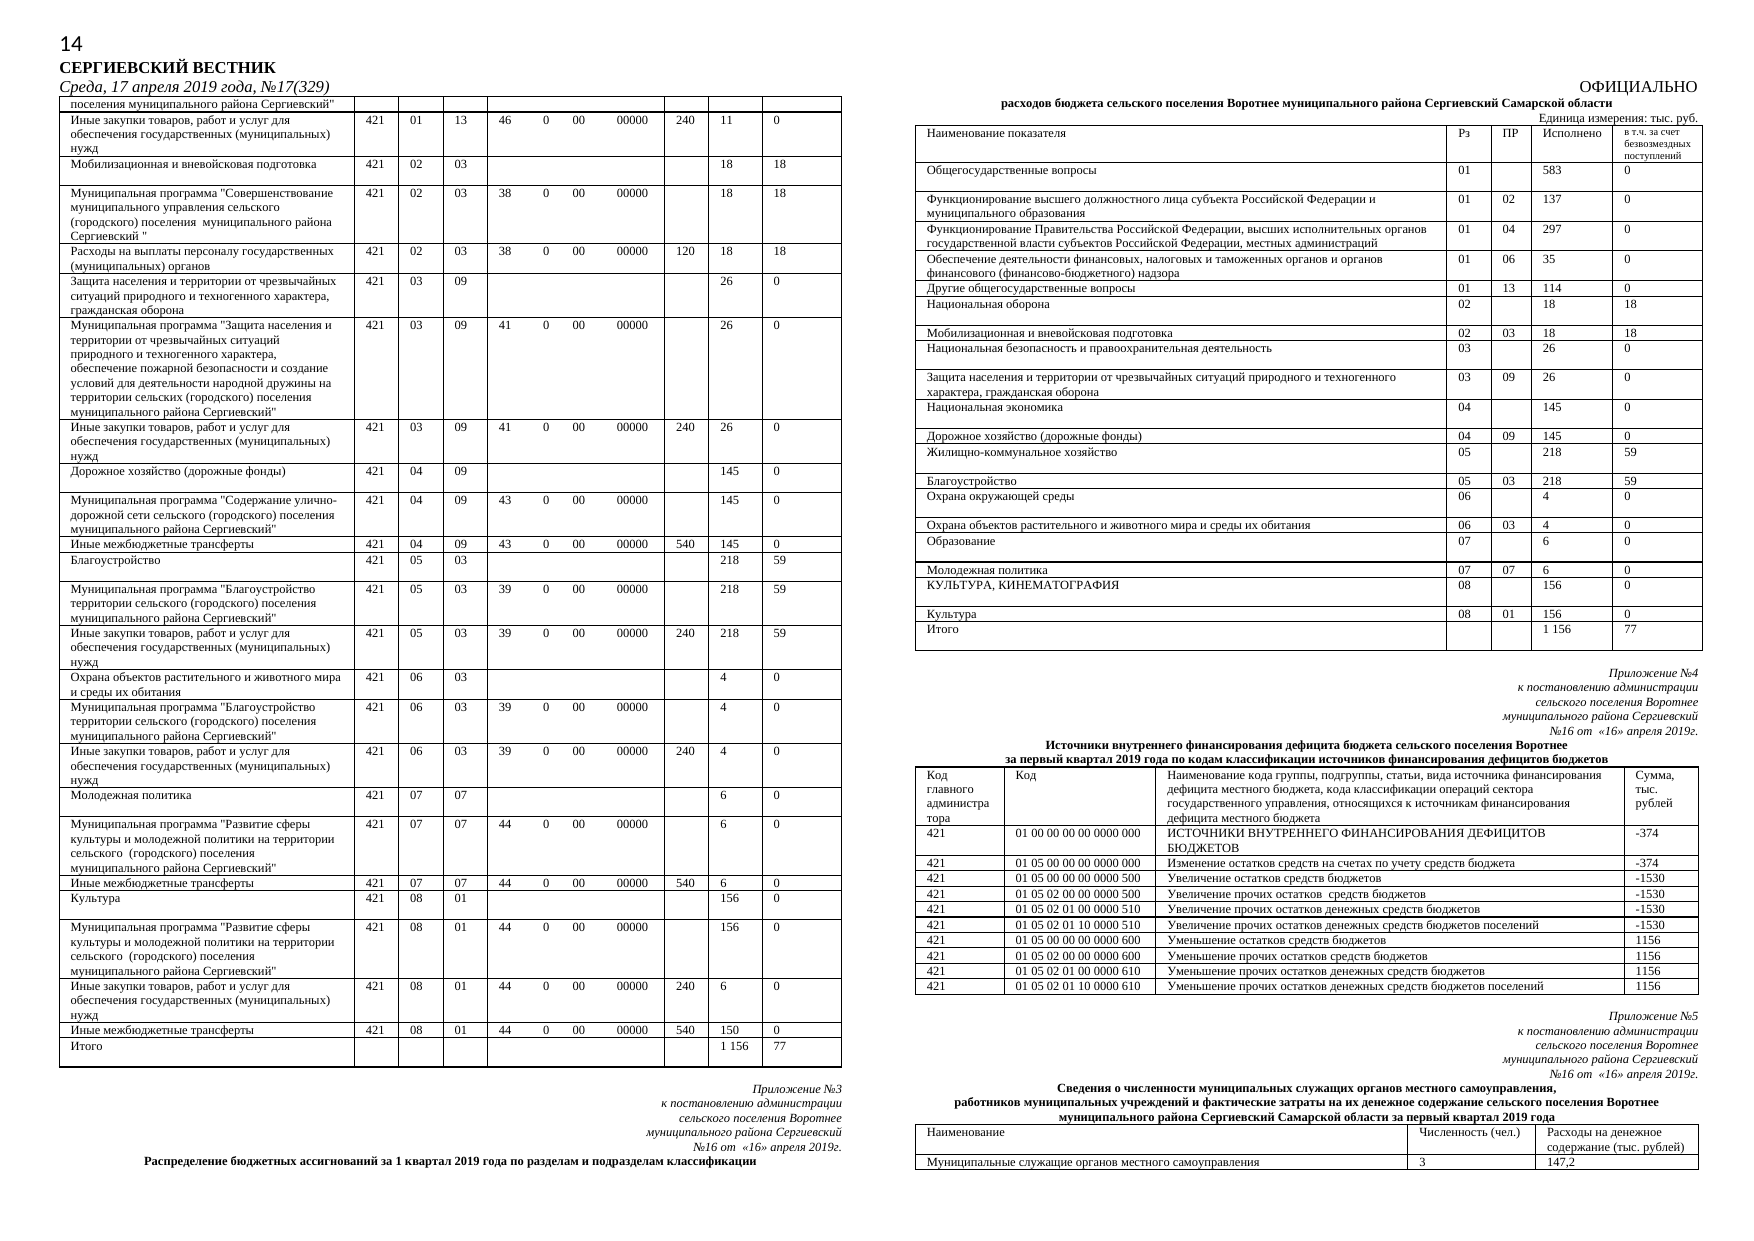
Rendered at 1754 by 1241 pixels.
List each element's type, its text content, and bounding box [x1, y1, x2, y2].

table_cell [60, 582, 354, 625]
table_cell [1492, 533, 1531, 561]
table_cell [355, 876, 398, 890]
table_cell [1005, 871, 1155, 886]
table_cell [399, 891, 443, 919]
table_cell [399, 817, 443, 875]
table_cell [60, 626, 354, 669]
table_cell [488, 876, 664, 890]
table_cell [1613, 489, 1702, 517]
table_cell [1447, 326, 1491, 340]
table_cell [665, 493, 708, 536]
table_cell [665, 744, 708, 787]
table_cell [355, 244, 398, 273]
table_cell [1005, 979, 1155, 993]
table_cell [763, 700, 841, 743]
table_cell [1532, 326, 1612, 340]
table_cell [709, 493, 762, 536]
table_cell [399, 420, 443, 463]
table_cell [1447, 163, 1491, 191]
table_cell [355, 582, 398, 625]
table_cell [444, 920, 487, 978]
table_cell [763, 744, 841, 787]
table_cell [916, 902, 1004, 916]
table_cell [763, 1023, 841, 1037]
text за первый квартал 2019 года по кодам классификации источников финансирования дефицитов бюджетов [915, 752, 1698, 766]
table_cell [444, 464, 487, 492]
text расходов бюджета сельского поселения Воротнее муниципального района Сергиевский Самарской области [915, 96, 1698, 110]
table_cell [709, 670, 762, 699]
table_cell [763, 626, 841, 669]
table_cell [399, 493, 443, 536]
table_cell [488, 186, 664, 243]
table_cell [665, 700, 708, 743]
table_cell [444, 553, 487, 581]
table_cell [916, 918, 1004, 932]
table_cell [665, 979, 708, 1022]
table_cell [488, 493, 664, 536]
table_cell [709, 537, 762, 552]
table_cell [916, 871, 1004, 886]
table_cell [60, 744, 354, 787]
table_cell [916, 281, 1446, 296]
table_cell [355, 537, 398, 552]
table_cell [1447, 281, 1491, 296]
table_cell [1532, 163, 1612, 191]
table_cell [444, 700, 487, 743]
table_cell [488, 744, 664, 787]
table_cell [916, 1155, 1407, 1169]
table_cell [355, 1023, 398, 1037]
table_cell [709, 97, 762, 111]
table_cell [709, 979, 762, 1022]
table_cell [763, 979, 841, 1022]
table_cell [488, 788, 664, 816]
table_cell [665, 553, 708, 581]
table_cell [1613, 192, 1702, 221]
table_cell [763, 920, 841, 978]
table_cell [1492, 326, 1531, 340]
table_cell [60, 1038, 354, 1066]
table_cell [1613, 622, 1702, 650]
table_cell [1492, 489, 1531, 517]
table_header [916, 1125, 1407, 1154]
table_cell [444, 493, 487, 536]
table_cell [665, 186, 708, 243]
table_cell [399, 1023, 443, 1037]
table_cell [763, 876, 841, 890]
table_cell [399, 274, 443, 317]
text сельского поселения Воротнее [59, 1111, 842, 1125]
text Приложение №5 [915, 1009, 1698, 1023]
text №16 от «16» апреля 2019г. [915, 1066, 1698, 1081]
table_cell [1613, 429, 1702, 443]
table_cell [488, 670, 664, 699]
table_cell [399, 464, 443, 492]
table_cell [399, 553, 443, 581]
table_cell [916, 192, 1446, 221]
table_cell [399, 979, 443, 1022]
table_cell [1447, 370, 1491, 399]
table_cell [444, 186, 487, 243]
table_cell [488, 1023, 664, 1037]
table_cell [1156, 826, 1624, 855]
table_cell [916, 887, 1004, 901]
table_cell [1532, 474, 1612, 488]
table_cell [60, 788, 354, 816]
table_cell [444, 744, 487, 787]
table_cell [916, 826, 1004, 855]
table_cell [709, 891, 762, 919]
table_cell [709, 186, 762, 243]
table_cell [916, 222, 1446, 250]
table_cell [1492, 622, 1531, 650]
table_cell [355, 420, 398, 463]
text Источники внутреннего финансирования дефицита бюджета сельского поселения Воротнее [915, 738, 1698, 752]
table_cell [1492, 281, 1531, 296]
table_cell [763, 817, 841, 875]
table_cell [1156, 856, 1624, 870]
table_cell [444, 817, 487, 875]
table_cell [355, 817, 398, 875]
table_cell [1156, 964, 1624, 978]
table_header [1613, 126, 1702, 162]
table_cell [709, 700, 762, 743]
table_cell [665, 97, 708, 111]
text муниципального района Сергиевский [59, 1125, 842, 1139]
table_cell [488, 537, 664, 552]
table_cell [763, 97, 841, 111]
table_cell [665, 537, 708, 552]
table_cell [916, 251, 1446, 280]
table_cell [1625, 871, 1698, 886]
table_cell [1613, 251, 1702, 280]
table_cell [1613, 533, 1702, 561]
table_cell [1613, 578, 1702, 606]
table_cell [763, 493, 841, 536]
text сельского поселения Воротнее [915, 694, 1698, 709]
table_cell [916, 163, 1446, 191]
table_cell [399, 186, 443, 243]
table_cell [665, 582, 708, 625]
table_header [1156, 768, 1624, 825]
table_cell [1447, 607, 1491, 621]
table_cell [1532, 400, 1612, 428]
text Распределение бюджетных ассигнований за 1 квартал 2019 года по разделам и подразделам классификации [59, 1154, 842, 1168]
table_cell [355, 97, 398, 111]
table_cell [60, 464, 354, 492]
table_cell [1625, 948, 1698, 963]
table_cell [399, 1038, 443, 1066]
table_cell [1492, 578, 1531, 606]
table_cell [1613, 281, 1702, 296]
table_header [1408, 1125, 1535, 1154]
text Единица измерения: тыс. руб. [915, 110, 1698, 125]
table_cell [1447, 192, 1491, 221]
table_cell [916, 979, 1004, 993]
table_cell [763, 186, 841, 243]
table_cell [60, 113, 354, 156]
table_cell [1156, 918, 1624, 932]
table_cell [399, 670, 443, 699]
text муниципального района Сергиевский [915, 709, 1698, 723]
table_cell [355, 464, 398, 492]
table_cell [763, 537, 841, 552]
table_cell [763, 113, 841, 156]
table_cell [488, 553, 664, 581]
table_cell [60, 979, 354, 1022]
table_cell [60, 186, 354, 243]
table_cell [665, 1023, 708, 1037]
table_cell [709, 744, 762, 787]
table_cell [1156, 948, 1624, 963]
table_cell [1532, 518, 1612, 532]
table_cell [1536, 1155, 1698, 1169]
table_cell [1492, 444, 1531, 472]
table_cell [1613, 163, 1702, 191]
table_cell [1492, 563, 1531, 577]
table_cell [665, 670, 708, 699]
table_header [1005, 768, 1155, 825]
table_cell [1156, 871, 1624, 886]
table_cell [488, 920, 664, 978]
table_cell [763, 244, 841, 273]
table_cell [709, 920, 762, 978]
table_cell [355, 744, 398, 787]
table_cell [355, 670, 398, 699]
text муниципального района Сергиевский [915, 1052, 1698, 1066]
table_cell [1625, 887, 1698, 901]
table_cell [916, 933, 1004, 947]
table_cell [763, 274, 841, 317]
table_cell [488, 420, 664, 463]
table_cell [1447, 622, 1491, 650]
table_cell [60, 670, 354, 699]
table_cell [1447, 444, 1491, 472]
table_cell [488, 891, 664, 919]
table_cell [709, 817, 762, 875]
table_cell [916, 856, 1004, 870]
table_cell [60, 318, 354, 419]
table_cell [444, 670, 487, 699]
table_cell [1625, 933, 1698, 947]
text №16 от «16» апреля 2019г. [915, 723, 1698, 738]
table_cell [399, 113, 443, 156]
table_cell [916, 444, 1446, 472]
text работников муниципальных учреждений и фактические затраты на их денежное содержание сельского поселения Воротнее муниципального района Сергиевский Самарской области за первый квартал 2019 года [915, 1095, 1698, 1124]
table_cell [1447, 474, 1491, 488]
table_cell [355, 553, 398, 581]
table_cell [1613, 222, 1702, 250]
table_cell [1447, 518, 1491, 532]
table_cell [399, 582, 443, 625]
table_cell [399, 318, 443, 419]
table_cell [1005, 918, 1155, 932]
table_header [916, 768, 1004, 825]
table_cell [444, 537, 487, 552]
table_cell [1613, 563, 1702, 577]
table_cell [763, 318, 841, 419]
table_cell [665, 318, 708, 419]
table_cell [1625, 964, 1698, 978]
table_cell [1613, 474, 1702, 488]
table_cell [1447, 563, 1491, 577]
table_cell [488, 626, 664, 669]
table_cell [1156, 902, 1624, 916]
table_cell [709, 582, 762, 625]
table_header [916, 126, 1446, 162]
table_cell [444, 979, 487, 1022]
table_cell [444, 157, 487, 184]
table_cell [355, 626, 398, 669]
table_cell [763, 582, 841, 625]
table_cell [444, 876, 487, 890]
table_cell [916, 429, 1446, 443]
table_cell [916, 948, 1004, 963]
text Приложение №3 [59, 1082, 842, 1096]
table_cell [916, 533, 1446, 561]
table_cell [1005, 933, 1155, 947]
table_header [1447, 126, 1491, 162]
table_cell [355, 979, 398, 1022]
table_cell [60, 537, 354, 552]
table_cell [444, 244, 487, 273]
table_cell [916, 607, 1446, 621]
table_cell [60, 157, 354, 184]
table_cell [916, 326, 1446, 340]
text Сведения о численности муниципальных служащих органов местного самоуправления, [915, 1081, 1698, 1095]
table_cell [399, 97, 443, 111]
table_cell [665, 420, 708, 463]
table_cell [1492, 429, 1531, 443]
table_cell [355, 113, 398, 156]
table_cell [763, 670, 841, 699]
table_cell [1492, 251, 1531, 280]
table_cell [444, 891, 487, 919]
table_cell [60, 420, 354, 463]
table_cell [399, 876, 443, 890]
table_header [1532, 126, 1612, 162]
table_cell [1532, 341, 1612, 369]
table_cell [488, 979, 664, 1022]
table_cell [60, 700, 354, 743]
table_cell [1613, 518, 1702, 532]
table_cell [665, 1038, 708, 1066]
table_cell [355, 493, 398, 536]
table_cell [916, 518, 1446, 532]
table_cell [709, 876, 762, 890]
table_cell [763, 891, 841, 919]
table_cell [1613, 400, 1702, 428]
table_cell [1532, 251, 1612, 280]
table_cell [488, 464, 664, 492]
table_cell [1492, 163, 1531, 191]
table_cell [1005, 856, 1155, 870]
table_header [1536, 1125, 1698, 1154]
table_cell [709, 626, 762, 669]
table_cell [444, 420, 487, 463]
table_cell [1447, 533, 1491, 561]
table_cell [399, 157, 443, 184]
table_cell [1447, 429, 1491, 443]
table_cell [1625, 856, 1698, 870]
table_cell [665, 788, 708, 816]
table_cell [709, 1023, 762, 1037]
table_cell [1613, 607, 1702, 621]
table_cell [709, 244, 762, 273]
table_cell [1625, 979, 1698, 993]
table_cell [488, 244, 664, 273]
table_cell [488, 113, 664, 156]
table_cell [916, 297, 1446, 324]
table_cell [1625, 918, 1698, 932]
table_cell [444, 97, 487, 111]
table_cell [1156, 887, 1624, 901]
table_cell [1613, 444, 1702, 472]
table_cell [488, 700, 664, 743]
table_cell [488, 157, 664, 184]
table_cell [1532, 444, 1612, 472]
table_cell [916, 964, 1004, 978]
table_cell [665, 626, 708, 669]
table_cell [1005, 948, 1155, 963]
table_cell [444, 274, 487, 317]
text к постановлению администрации [59, 1096, 842, 1111]
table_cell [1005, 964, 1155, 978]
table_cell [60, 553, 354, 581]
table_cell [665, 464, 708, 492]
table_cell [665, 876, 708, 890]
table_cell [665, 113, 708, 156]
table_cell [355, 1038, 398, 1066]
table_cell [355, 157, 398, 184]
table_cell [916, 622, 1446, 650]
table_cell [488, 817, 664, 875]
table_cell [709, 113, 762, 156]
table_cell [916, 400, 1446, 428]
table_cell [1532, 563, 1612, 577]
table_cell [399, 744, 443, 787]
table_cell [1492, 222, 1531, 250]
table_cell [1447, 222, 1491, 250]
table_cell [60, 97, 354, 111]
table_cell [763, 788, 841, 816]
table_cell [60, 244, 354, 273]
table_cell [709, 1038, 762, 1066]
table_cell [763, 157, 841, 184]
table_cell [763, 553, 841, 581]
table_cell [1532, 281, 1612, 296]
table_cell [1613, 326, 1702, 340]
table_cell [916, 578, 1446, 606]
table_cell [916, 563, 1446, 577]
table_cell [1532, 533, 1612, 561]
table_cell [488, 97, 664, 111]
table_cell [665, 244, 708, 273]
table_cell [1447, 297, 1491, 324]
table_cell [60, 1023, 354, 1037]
text Приложение №4 [915, 666, 1698, 680]
text сельского поселения Воротнее [915, 1038, 1698, 1052]
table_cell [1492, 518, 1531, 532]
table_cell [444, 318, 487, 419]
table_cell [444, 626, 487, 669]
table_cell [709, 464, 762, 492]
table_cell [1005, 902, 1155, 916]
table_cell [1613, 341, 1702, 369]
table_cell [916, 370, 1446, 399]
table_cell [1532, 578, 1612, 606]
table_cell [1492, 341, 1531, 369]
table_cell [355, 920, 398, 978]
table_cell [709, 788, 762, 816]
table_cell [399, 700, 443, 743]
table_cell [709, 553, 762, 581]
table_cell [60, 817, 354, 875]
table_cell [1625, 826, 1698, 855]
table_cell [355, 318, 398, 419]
text к постановлению администрации [915, 680, 1698, 694]
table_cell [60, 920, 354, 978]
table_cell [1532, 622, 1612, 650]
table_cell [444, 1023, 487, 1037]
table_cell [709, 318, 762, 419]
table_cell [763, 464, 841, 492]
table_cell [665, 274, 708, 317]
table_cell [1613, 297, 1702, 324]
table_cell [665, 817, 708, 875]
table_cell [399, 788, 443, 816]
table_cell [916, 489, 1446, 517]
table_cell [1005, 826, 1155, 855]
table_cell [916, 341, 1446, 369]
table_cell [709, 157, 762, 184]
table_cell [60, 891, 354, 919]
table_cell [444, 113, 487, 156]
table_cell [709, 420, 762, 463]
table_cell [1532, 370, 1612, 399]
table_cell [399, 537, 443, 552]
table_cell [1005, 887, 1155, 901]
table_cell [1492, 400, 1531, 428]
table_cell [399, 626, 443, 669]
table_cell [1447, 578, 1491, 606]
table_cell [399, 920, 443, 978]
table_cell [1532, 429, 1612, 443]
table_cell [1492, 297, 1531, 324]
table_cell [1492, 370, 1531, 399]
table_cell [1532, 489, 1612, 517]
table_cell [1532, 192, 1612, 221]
text к постановлению администрации [915, 1023, 1698, 1038]
text №16 от «16» апреля 2019г. [59, 1139, 842, 1154]
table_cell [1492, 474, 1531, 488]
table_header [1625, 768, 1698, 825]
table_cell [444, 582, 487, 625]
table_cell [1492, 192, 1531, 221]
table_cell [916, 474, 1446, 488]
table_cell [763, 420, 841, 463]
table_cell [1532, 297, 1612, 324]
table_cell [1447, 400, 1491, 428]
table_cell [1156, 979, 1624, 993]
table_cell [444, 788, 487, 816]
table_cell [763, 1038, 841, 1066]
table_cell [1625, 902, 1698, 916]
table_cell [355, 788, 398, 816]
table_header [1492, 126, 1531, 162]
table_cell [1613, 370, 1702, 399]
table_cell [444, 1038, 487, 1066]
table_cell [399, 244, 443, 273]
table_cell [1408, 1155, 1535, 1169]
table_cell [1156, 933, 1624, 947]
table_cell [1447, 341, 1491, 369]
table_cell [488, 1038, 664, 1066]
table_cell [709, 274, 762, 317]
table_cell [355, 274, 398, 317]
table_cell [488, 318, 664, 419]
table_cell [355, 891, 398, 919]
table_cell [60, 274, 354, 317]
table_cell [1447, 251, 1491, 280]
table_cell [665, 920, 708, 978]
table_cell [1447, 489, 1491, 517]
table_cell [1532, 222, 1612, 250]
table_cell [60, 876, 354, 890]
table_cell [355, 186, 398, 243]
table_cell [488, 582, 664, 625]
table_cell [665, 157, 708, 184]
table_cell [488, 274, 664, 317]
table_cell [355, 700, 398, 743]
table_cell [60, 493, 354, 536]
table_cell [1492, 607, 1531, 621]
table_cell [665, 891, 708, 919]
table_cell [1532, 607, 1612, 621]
